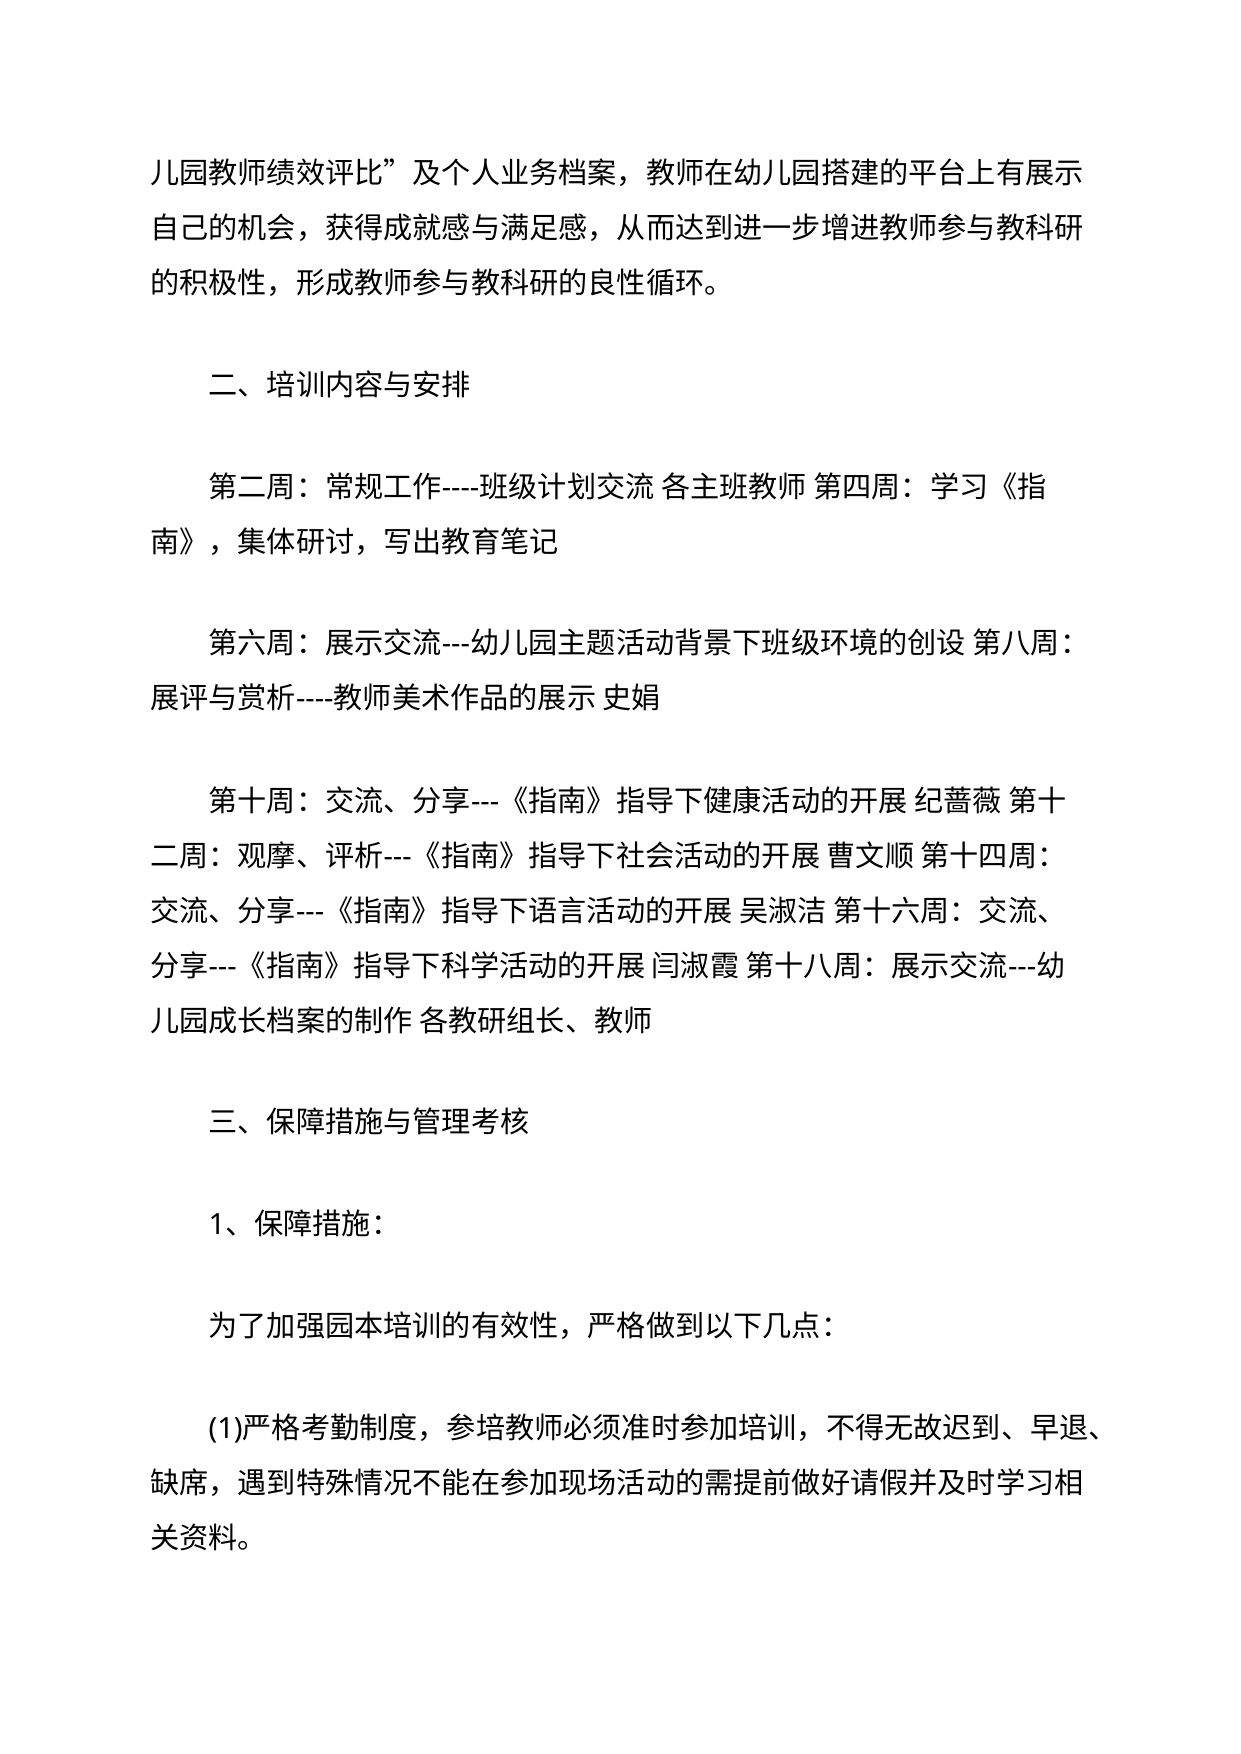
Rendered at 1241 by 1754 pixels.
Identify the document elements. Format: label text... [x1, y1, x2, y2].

text 为了加强园本培训的有效性，严格做到以下几点： [150, 1303, 1090, 1345]
text (1)严格考勤制度，参培教师必须准时参加培训，不得无故迟到、早退、缺席，遇到特殊情况不能在参加现场活动的需提前做好请假并及时学习相关资料。 [150, 1404, 1090, 1557]
text 二、培训内容与安排 [150, 362, 1090, 404]
text 第六周：展示交流---幼儿园主题活动背景下班级环境的创设 第八周：展评与赏析----教师美术作品的展示 史娟 [150, 620, 1090, 717]
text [150, 150, 1090, 302]
text 第二周：常规工作----班级计划交流 各主班教师 第四周：学习《指南》，集体研讨，写出教育笔记 [150, 463, 1090, 561]
text 1、保障措施： [150, 1201, 1090, 1243]
text 三、保障措施与管理考核 [150, 1099, 1090, 1141]
text 第十周：交流、分享---《指南》指导下健康活动的开展 纪蔷薇 第十二周：观摩、评析---《指南》指导下社会活动的开展 曹文顺 第十四周：交流、分享---《指南》指导下语言活动的开展 吴淑洁 第十六周：交流、分享---《指南》指导下科学活动的开展 闫淑霞 第十八周：展示交流---幼儿园成长档案的制作 各教研组长、教师 [150, 777, 1090, 1039]
